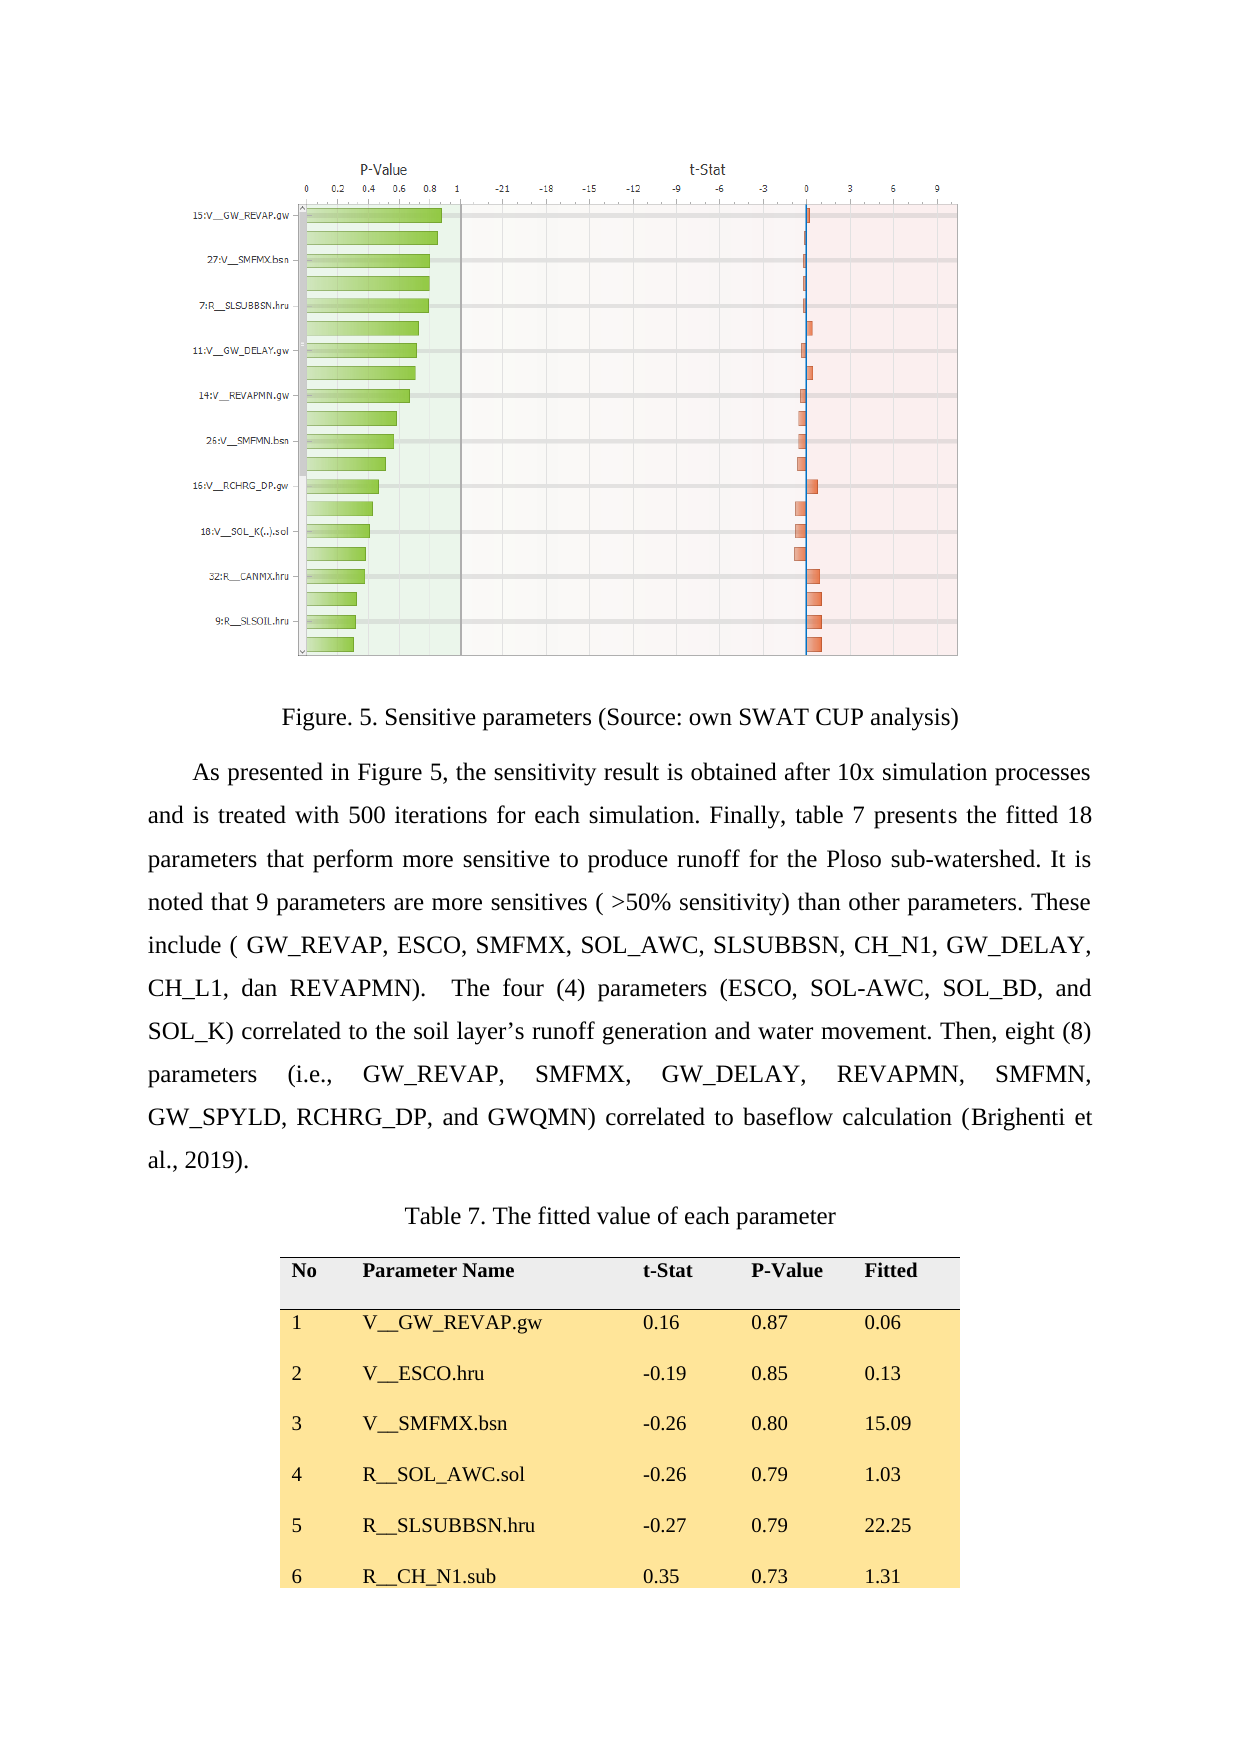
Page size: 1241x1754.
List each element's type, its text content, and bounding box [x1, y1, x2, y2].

table_cell 1 [280, 1310, 351, 1361]
text Figure. 5. Sensitive parameters (Source: own SWAT CUP analysis) [148, 702, 1092, 731]
table_header t-Stat [632, 1258, 740, 1309]
table_cell -0.26 [632, 1411, 740, 1462]
table_header Fitted [853, 1258, 960, 1309]
text As presented in Figure 5, the sensitivity result is obtained after 10x simulation processes and is treated with 500 iterations for each simulation. Finally, table 7 presents the fitted 18 parameters that perform more sensitive to produce runoff for the Ploso sub-watershed. It is noted that 9 parameters are more sensitives ( >50% sensitivity) than other parameters. These include ( GW_REVAP, ESCO, SMFMX, SOL_AWC, SLSUBBSN, CH_N1, GW_DELAY, CH_L1, dan REVAPMN). The four (4) parameters (ESCO, SOL-AWC, SOL_BD, and SOL_K) correlated to the soil layer’s runoff generation and water movement. Then, eight (8) parameters (i.e., GW_REVAP, SMFMX, GW_DELAY, REVAPMN, SMFMN, GW_SPYLD, RCHRG_DP, and GWQMN) correlated to baseflow calculation (Brighenti et al., 2019). [148, 757, 1092, 1174]
table_cell -0.19 [632, 1361, 740, 1411]
table_cell R__SOL_AWC.sol [351, 1462, 632, 1513]
table_cell 15.09 [853, 1411, 960, 1462]
table_cell 1.31 [853, 1564, 960, 1588]
table_cell 0.87 [740, 1310, 853, 1361]
table_cell 0.85 [740, 1361, 853, 1411]
table_cell 6 [280, 1564, 351, 1588]
table_cell -0.27 [632, 1513, 740, 1564]
picture [177, 147, 993, 675]
table_cell V__GW_REVAP.gw [351, 1310, 632, 1361]
table_cell R__SLSUBBSN.hru [351, 1513, 632, 1564]
table_header P-Value [740, 1258, 853, 1309]
table_cell V__SMFMX.bsn [351, 1411, 632, 1462]
table_cell 22.25 [853, 1513, 960, 1564]
table_cell 0.16 [632, 1310, 740, 1361]
table_cell 0.80 [740, 1411, 853, 1462]
table_cell 0.79 [740, 1462, 853, 1513]
table_header Parameter Name [351, 1258, 632, 1309]
table_header No [280, 1258, 351, 1309]
table_cell 0.13 [853, 1361, 960, 1411]
table_cell 0.73 [740, 1564, 853, 1588]
table_cell V__ESCO.hru [351, 1361, 632, 1411]
table_cell 2 [280, 1361, 351, 1411]
table_cell 5 [280, 1513, 351, 1564]
table_cell 4 [280, 1462, 351, 1513]
table_cell 0.35 [632, 1564, 740, 1588]
table_cell 0.06 [853, 1310, 960, 1361]
table_cell 1.03 [853, 1462, 960, 1513]
text Table 7. The fitted value of each parameter [148, 1201, 1092, 1230]
table_cell 3 [280, 1411, 351, 1462]
table_cell -0.26 [632, 1462, 740, 1513]
table_cell R__CH_N1.sub [351, 1564, 632, 1588]
